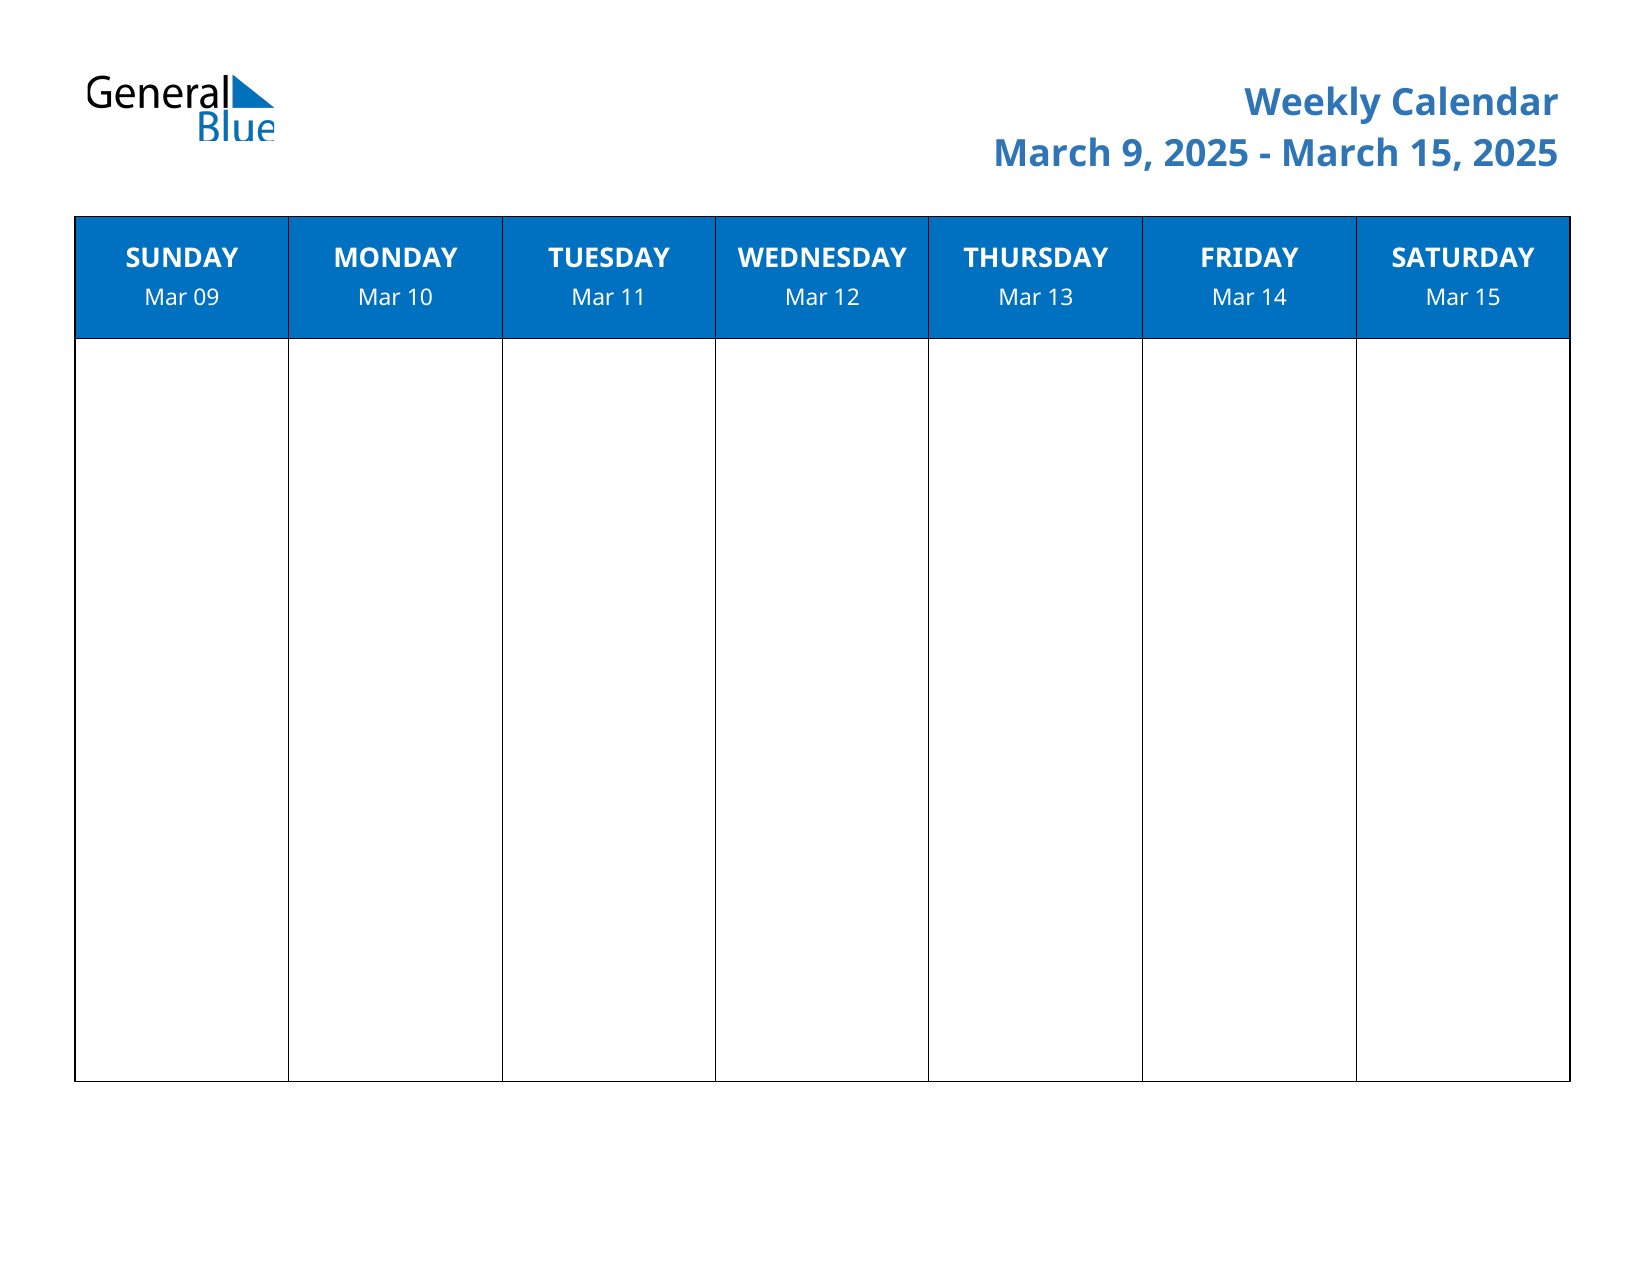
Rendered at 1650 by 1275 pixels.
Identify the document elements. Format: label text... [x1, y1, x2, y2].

picture [86, 75, 275, 141]
table_cell [716, 339, 928, 1081]
table_cell [503, 339, 715, 1081]
table_cell TUESDAY Mar 11 [503, 217, 715, 338]
table_cell SUNDAY Mar 09 [76, 217, 288, 338]
table_cell THURSDAY Mar 13 [929, 217, 1142, 338]
table_header Weekly Calendar March 9, 2025 - March 15, 2025 [291, 75, 1570, 216]
table_cell WEDNESDAY Mar 12 [716, 217, 928, 338]
table_cell MONDAY Mar 10 [289, 217, 502, 338]
table_header [75, 75, 291, 216]
table_cell FRIDAY Mar 14 [1143, 217, 1356, 338]
table_cell [1357, 339, 1569, 1081]
table_cell [289, 339, 502, 1081]
table_cell [1143, 339, 1356, 1081]
table_cell [929, 339, 1142, 1081]
table_cell SATURDAY Mar 15 [1357, 217, 1569, 338]
table_cell [76, 339, 288, 1081]
